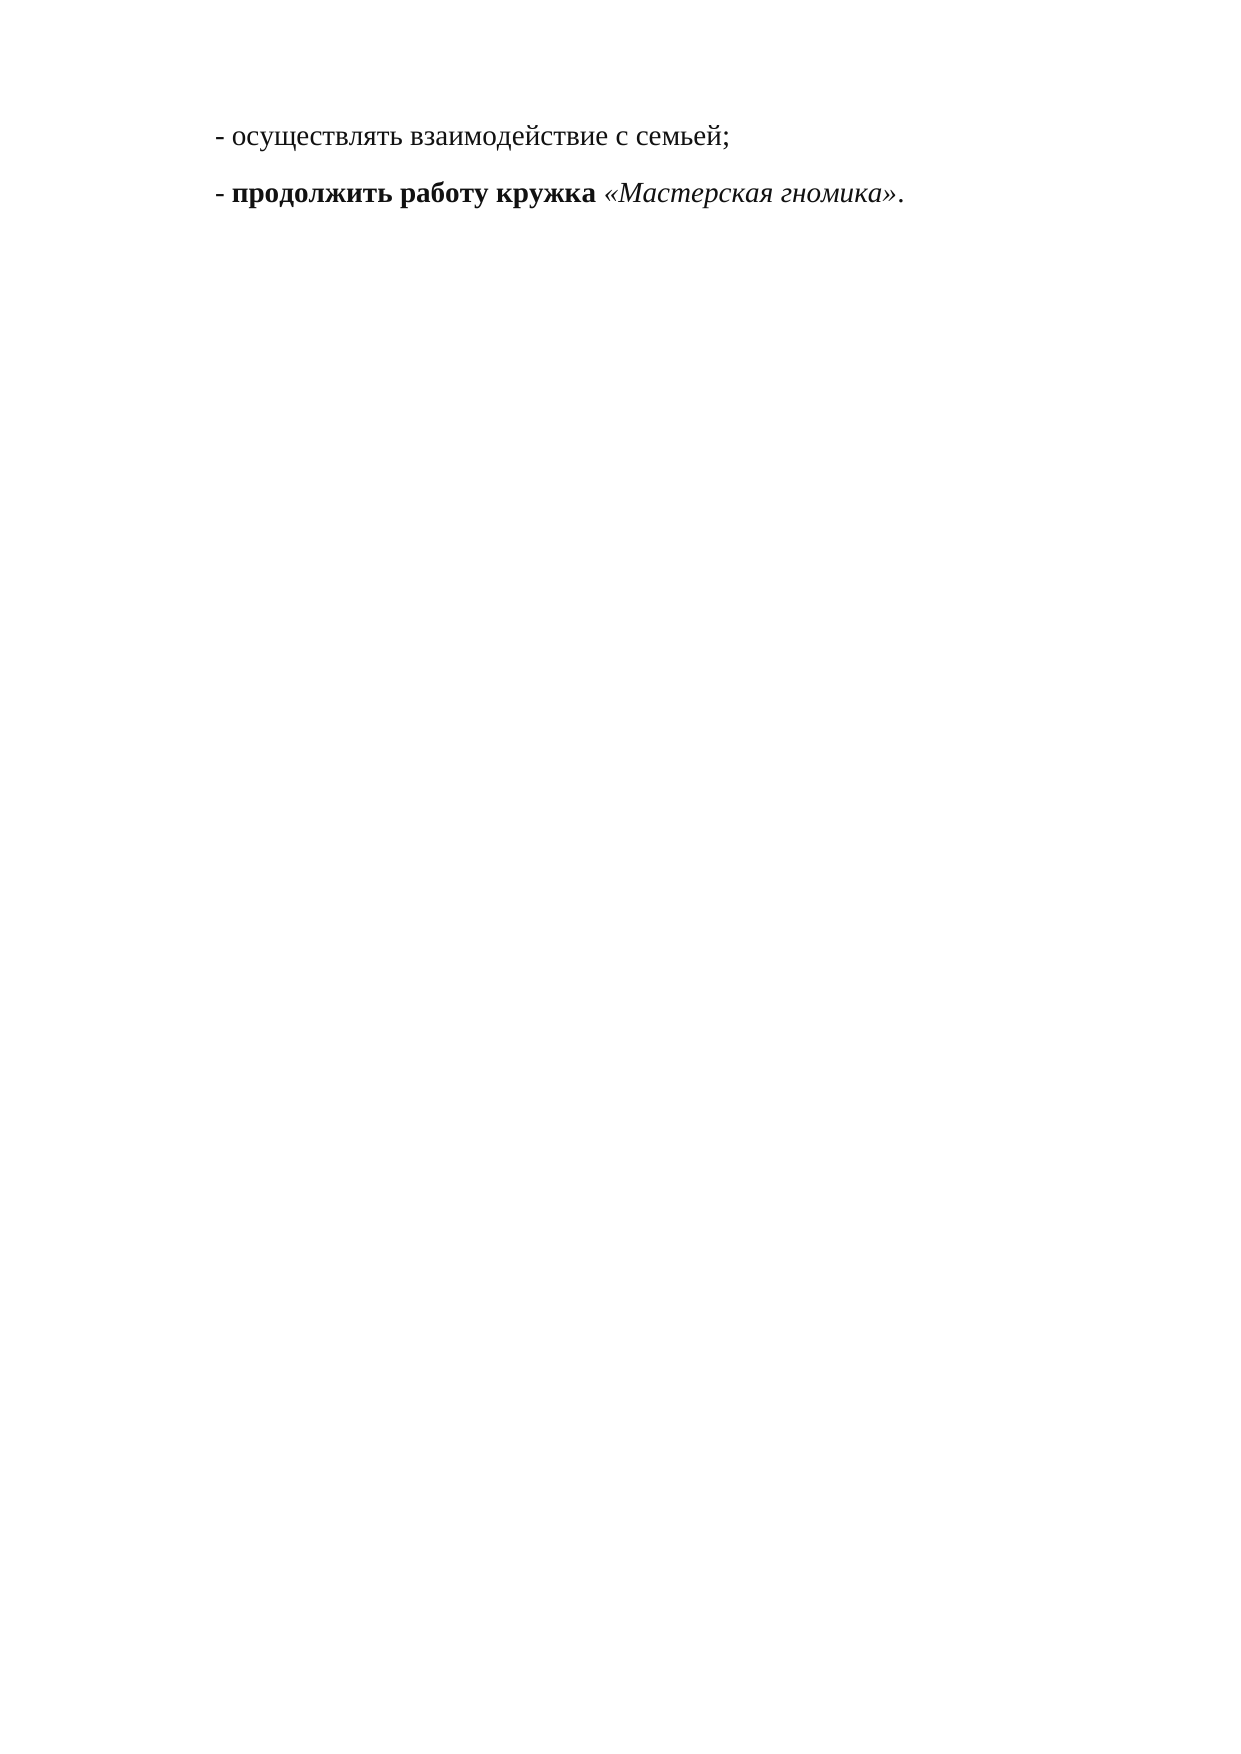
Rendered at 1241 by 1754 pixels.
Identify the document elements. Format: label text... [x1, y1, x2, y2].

text - осуществлять взаимодействие с семьей; [177, 118, 1152, 152]
text - продолжить работу кружка «Мастерская гномика». [177, 175, 1152, 209]
